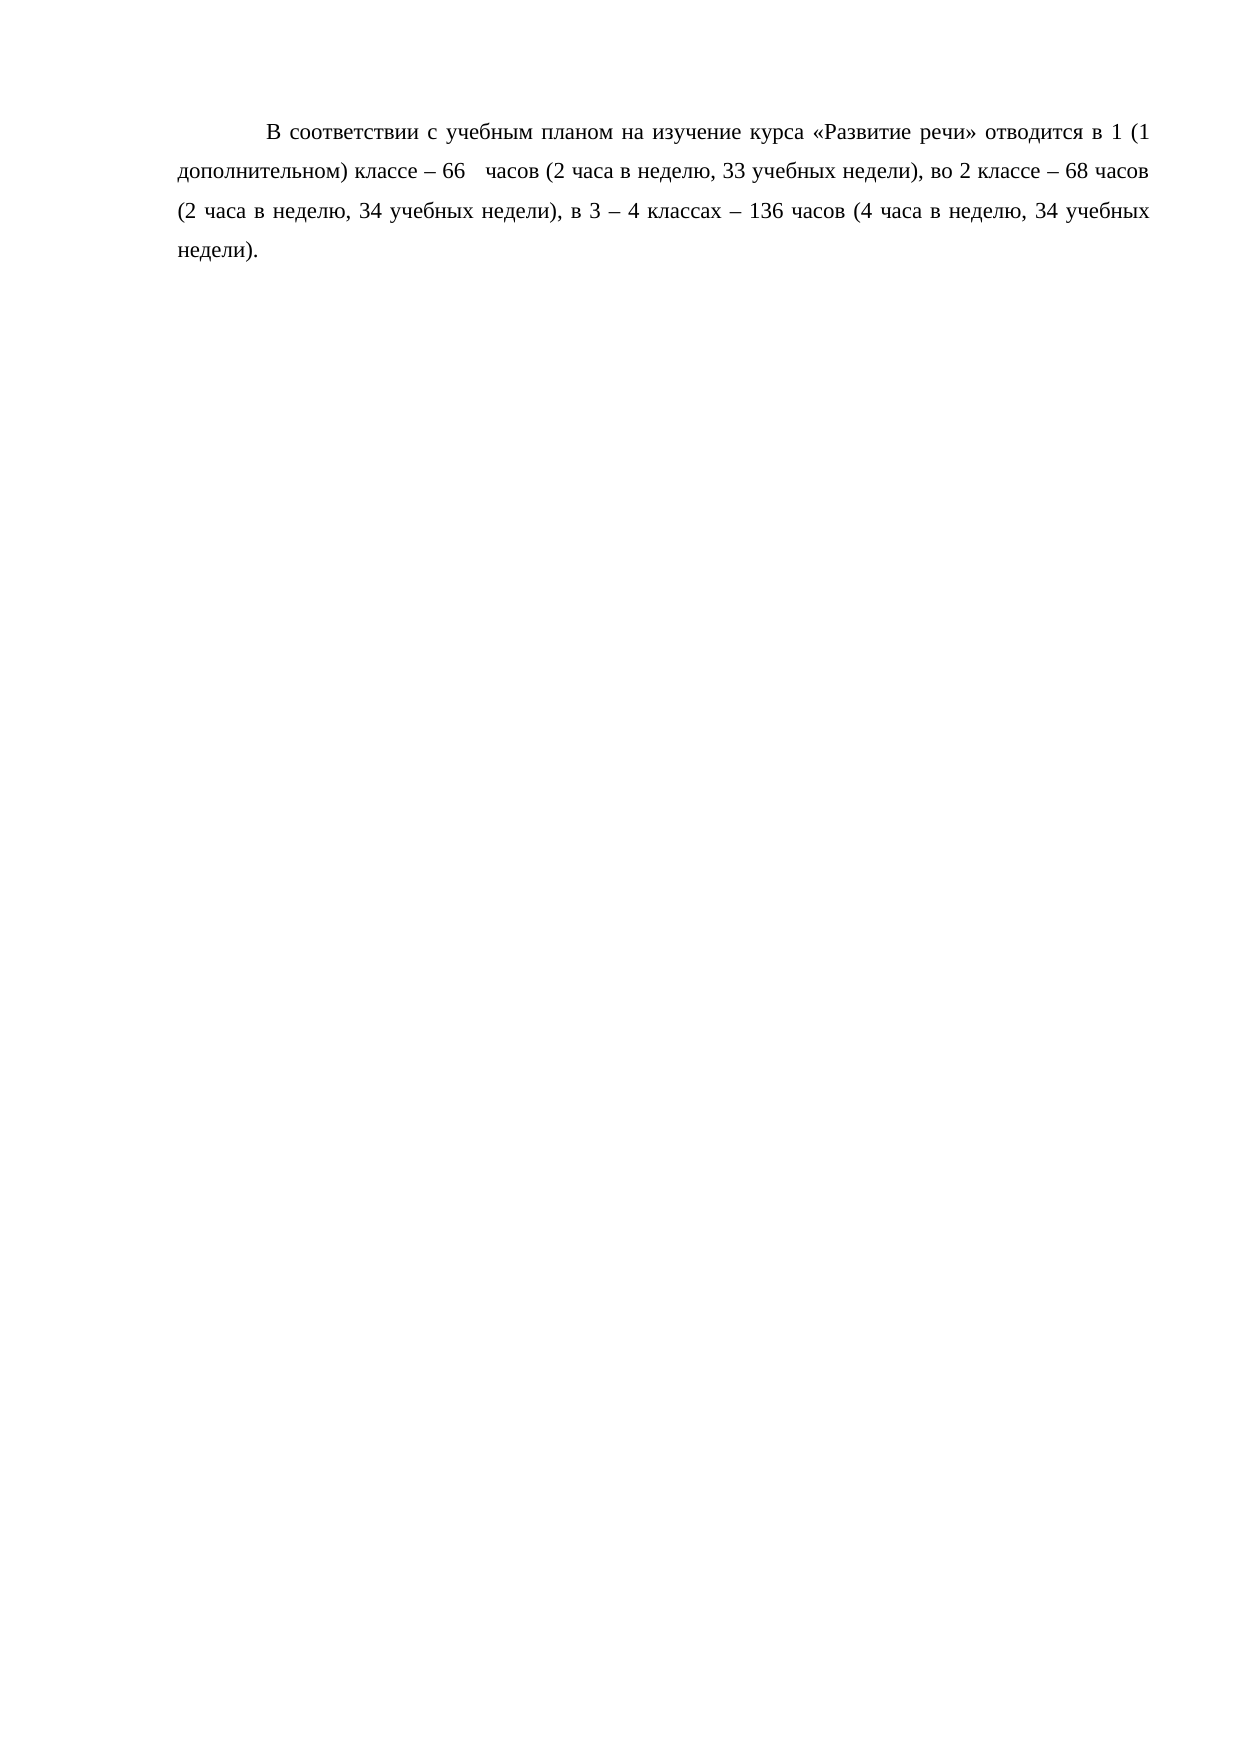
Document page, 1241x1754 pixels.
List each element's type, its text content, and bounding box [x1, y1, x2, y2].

text В соответствии с учебным планом на изучение курса «Развитие речи» отводится в 1 (1 дополнительном) классе – 66 часов (2 часа в неделю, 33 учебных недели), во 2 классе – 68 часов (2 часа в неделю, 34 учебных недели), в 3 – 4 классах – 136 часов (4 часа в неделю, 34 учебных недели). [177, 118, 1152, 263]
